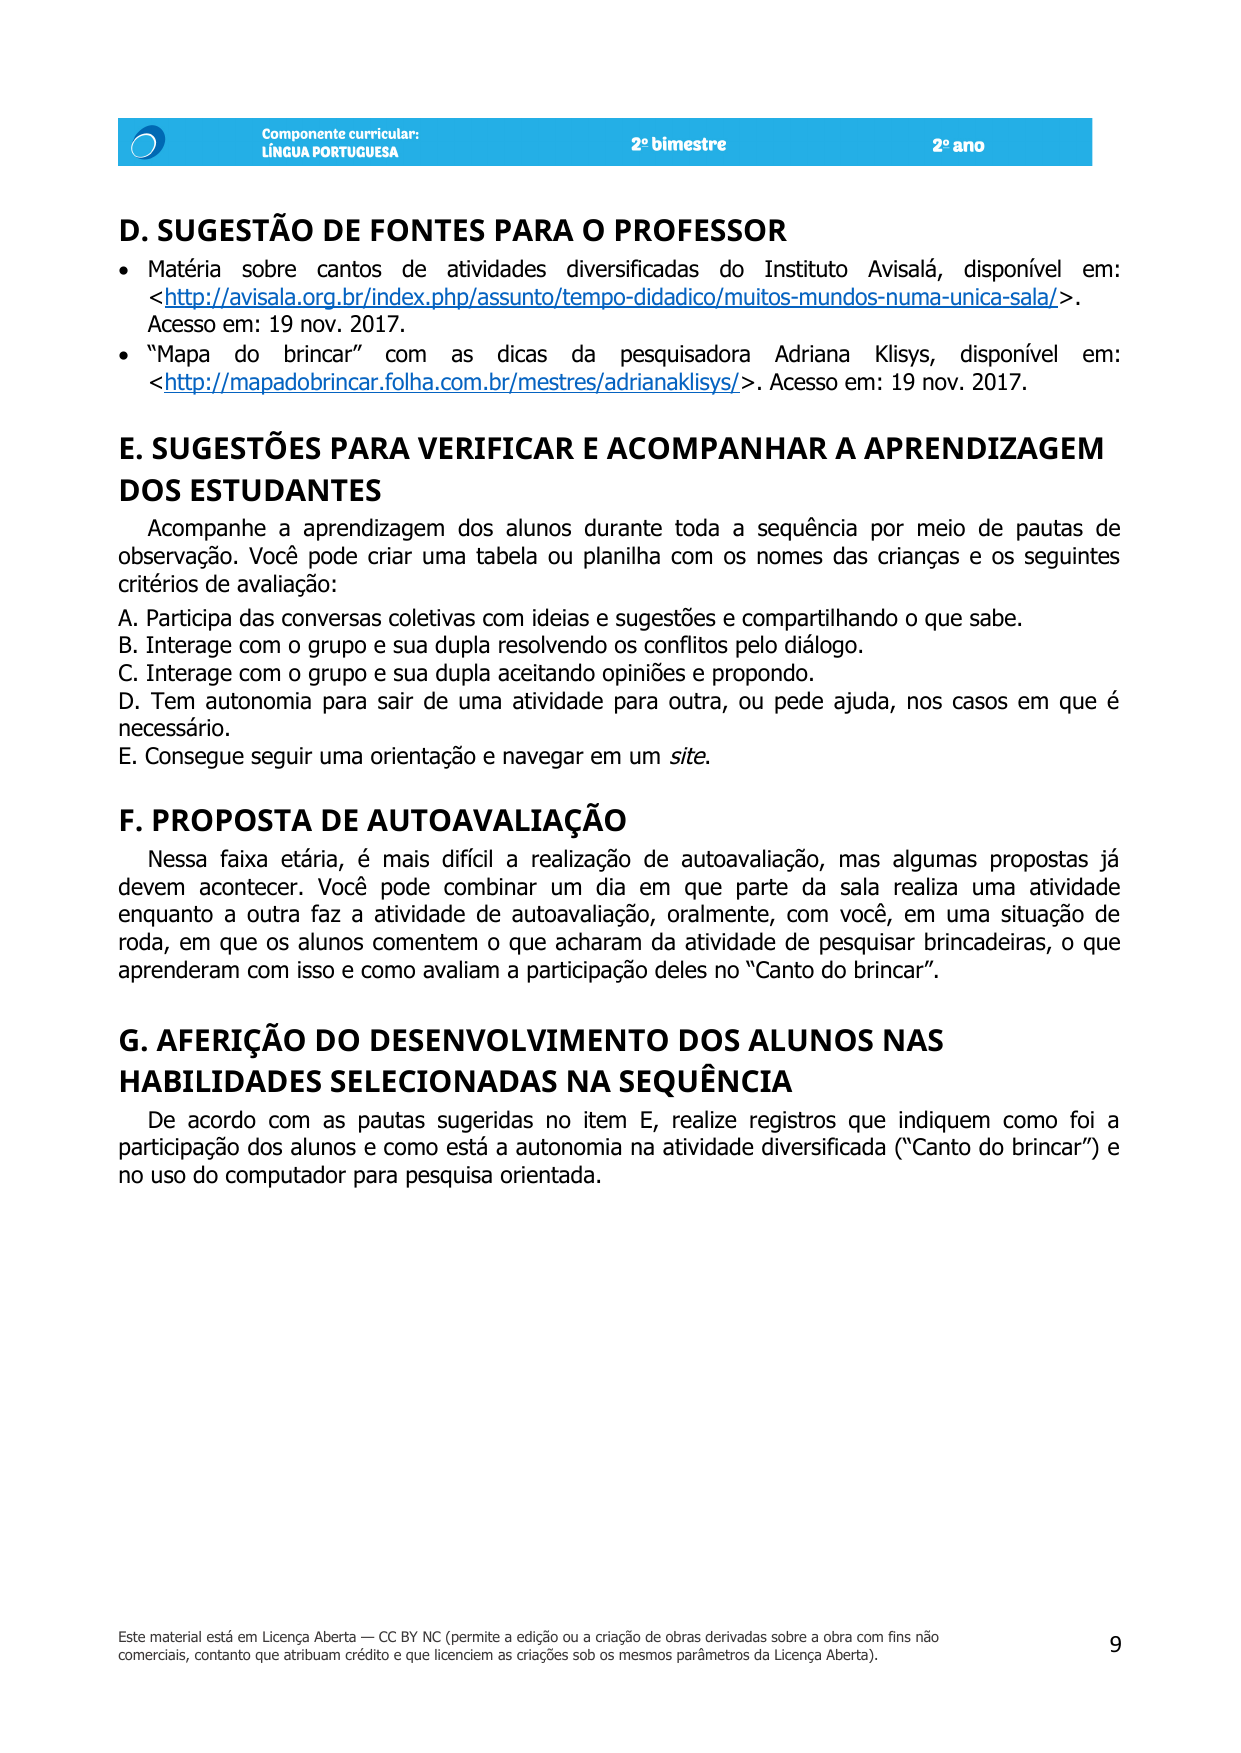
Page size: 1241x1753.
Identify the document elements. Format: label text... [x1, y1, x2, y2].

text Nessa faixa etária, é mais difícil a realização de autoavaliação, mas algumas propostas já devem acontecer. Você pode combinar um dia em que parte da sala realiza uma atividade enquanto a outra faz a atividade de autoavaliação, oralmente, com você, em uma situação de roda, em que os alunos comentem o que acharam da atividade de pesquisar brincadeiras, o que aprenderam com isso e como avaliam a participação deles no “Canto do brincar”. [118, 844, 1122, 983]
text Matéria sobre cantos de atividades diversificadas do Instituto Avisalá, disponível em: <http://avisala.org.br/index.php/assunto/tempo-didadico/muitos-mundos-numa-unica-sala/>. Acesso em: 19 nov. 2017. [118, 254, 1122, 338]
text A. Participa das conversas coletivas com ideias e sugestões e compartilhando o que sabe. [118, 603, 1122, 631]
text Acompanhe a aprendizagem dos alunos durante toda a sequência por meio de pautas de observação. Você pode criar uma tabela ou planilha com os nomes das crianças e os seguintes critérios de avaliação: [118, 514, 1122, 597]
text D. SUGESTÃO DE FONTES PARA O PROFESSOR [118, 209, 1122, 250]
text E. SUGESTÕES PARA VERIFICAR E ACOMPANHAR A APRENDIZAGEM DOS ESTUDANTES [118, 427, 1122, 510]
text F. PROPOSTA DE AUTOAVALIAÇÃO [118, 799, 1122, 840]
text “Mapa do brincar” com as dicas da pesquisadora Adriana Klisys, disponível em: <http://mapadobrincar.folha.com.br/mestres/adrianaklisys/>. Acesso em: 19 nov. 2017. [118, 340, 1122, 396]
text B. Interage com o grupo e sua dupla resolvendo os conflitos pelo diálogo. [118, 631, 1122, 658]
text E. Consegue seguir uma orientação e navegar em um site. [118, 742, 1122, 769]
text D. Tem autonomia para sair de uma atividade para outra, ou pede ajuda, nos casos em que é necessário. [118, 686, 1122, 742]
text G. AFERIÇÃO DO DESENVOLVIMENTO DOS ALUNOS NAS HABILIDADES SELECIONADAS NA SEQUÊNCIA [118, 1019, 1122, 1101]
picture [118, 118, 1093, 166]
text C. Interage com o grupo e sua dupla aceitando opiniões e propondo. [118, 658, 1122, 686]
text De acordo com as pautas sugeridas no item E, realize registros que indiquem como foi a participação dos alunos e como está a autonomia na atividade diversificada (“Canto do brincar”) e no uso do computador para pesquisa orientada. [118, 1105, 1122, 1188]
